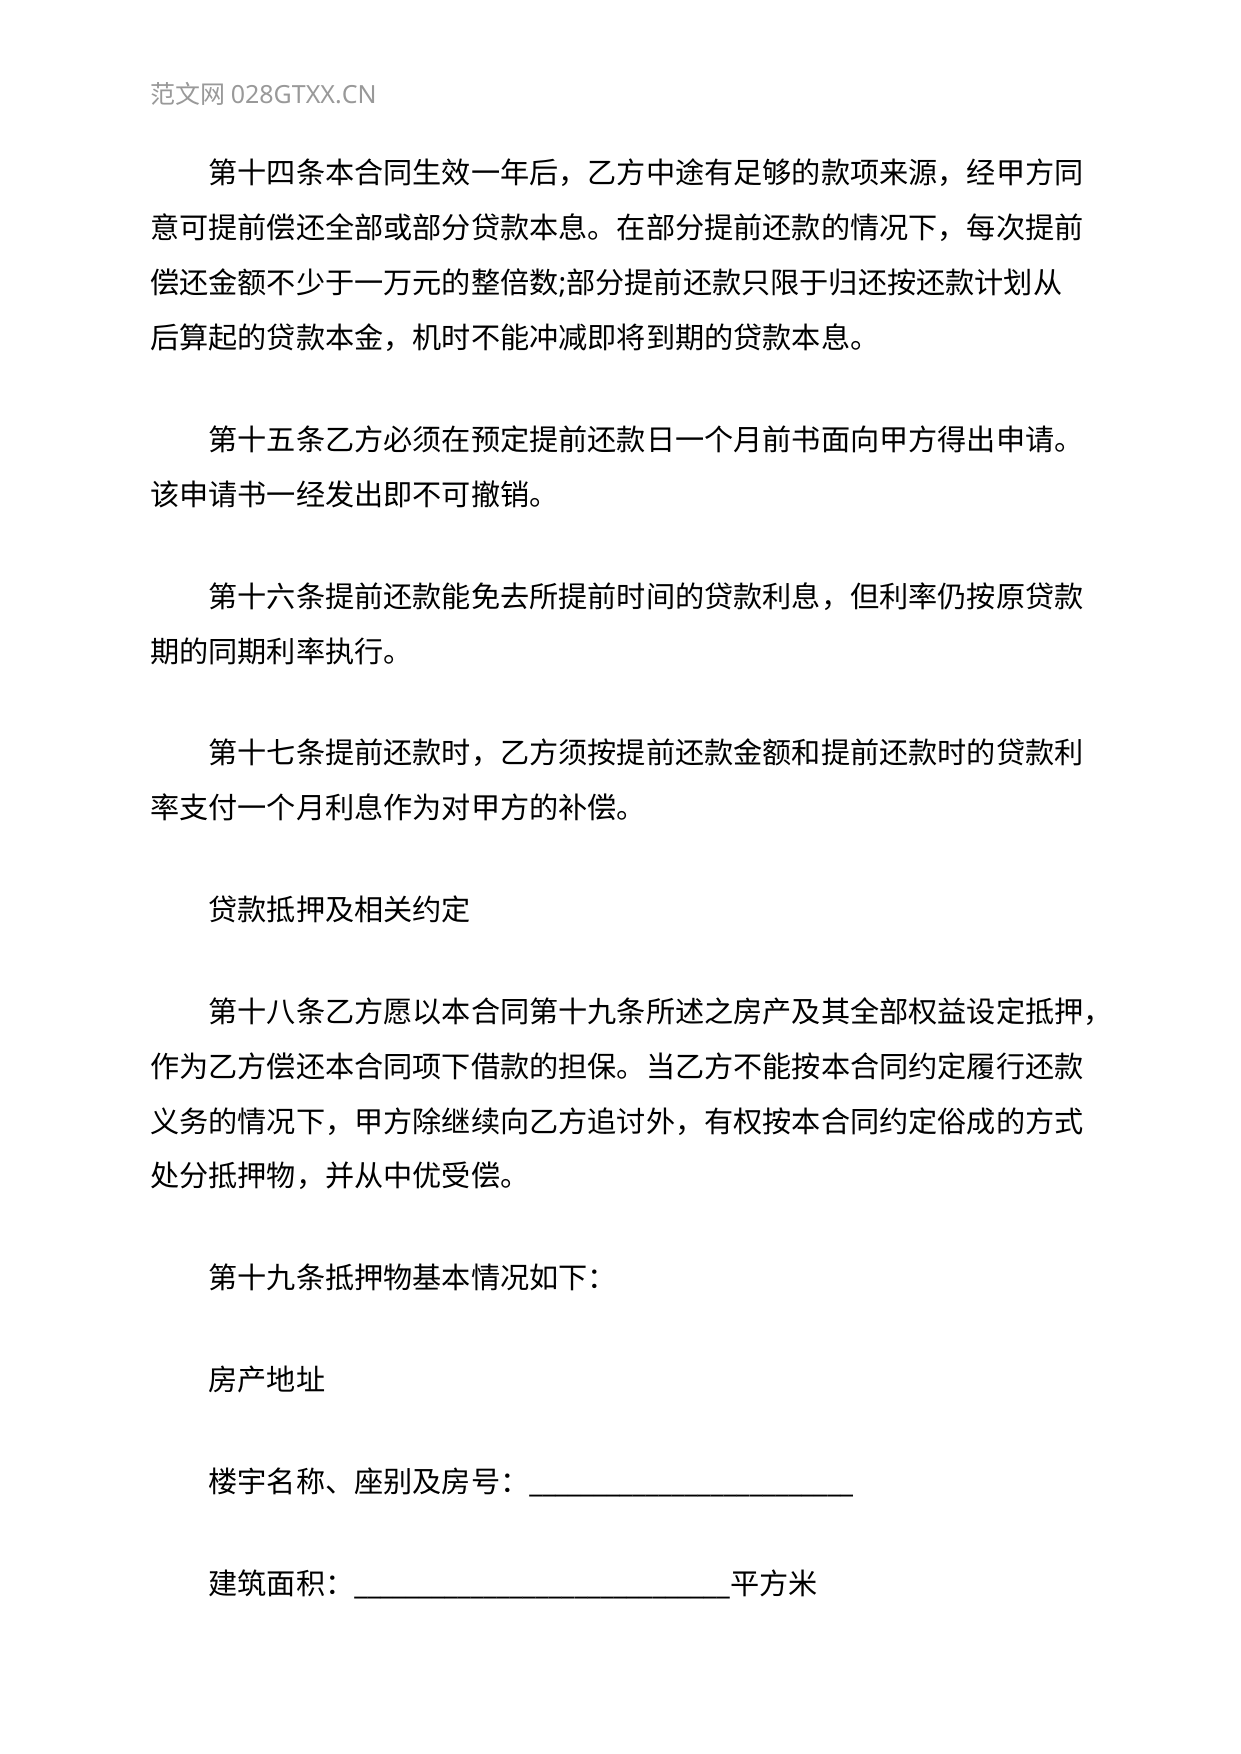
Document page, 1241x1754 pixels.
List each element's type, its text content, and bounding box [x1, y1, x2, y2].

text 第十九条抵押物基本情况如下： [150, 1255, 1090, 1297]
text 建筑面积：_____________________________平方米 [150, 1560, 1090, 1603]
text 第十六条提前还款能免去所提前时间的贷款利息，但利率仍按原贷款期的同期利率执行。 [150, 573, 1090, 670]
text 第十八条乙方愿以本合同第十九条所述之房产及其全部权益设定抵押，作为乙方偿还本合同项下借款的担保。当乙方不能按本合同约定履行还款义务的情况下，甲方除继续向乙方追讨外，有权按本合同约定俗成的方式处分抵押物，并从中优受偿。 [150, 988, 1090, 1195]
text 楼宇名称、座别及房号：_________________________ [150, 1458, 1090, 1501]
text 第十七条提前还款时，乙方须按提前还款金额和提前还款时的贷款利率支付一个月利息作为对甲方的补偿。 [150, 730, 1090, 827]
text 房产地址 [150, 1357, 1090, 1399]
text 第十五条乙方必须在预定提前还款日一个月前书面向甲方得出申请。该申请书一经发出即不可撤销。 [150, 417, 1090, 514]
text 第十四条本合同生效一年后，乙方中途有足够的款项来源，经甲方同意可提前偿还全部或部分贷款本息。在部分提前还款的情况下，每次提前偿还金额不少于一万元的整倍数;部分提前还款只限于归还按还款计划从后算起的贷款本金，机时不能冲减即将到期的贷款本息。 [150, 150, 1090, 357]
text 贷款抵押及相关约定 [150, 887, 1090, 929]
